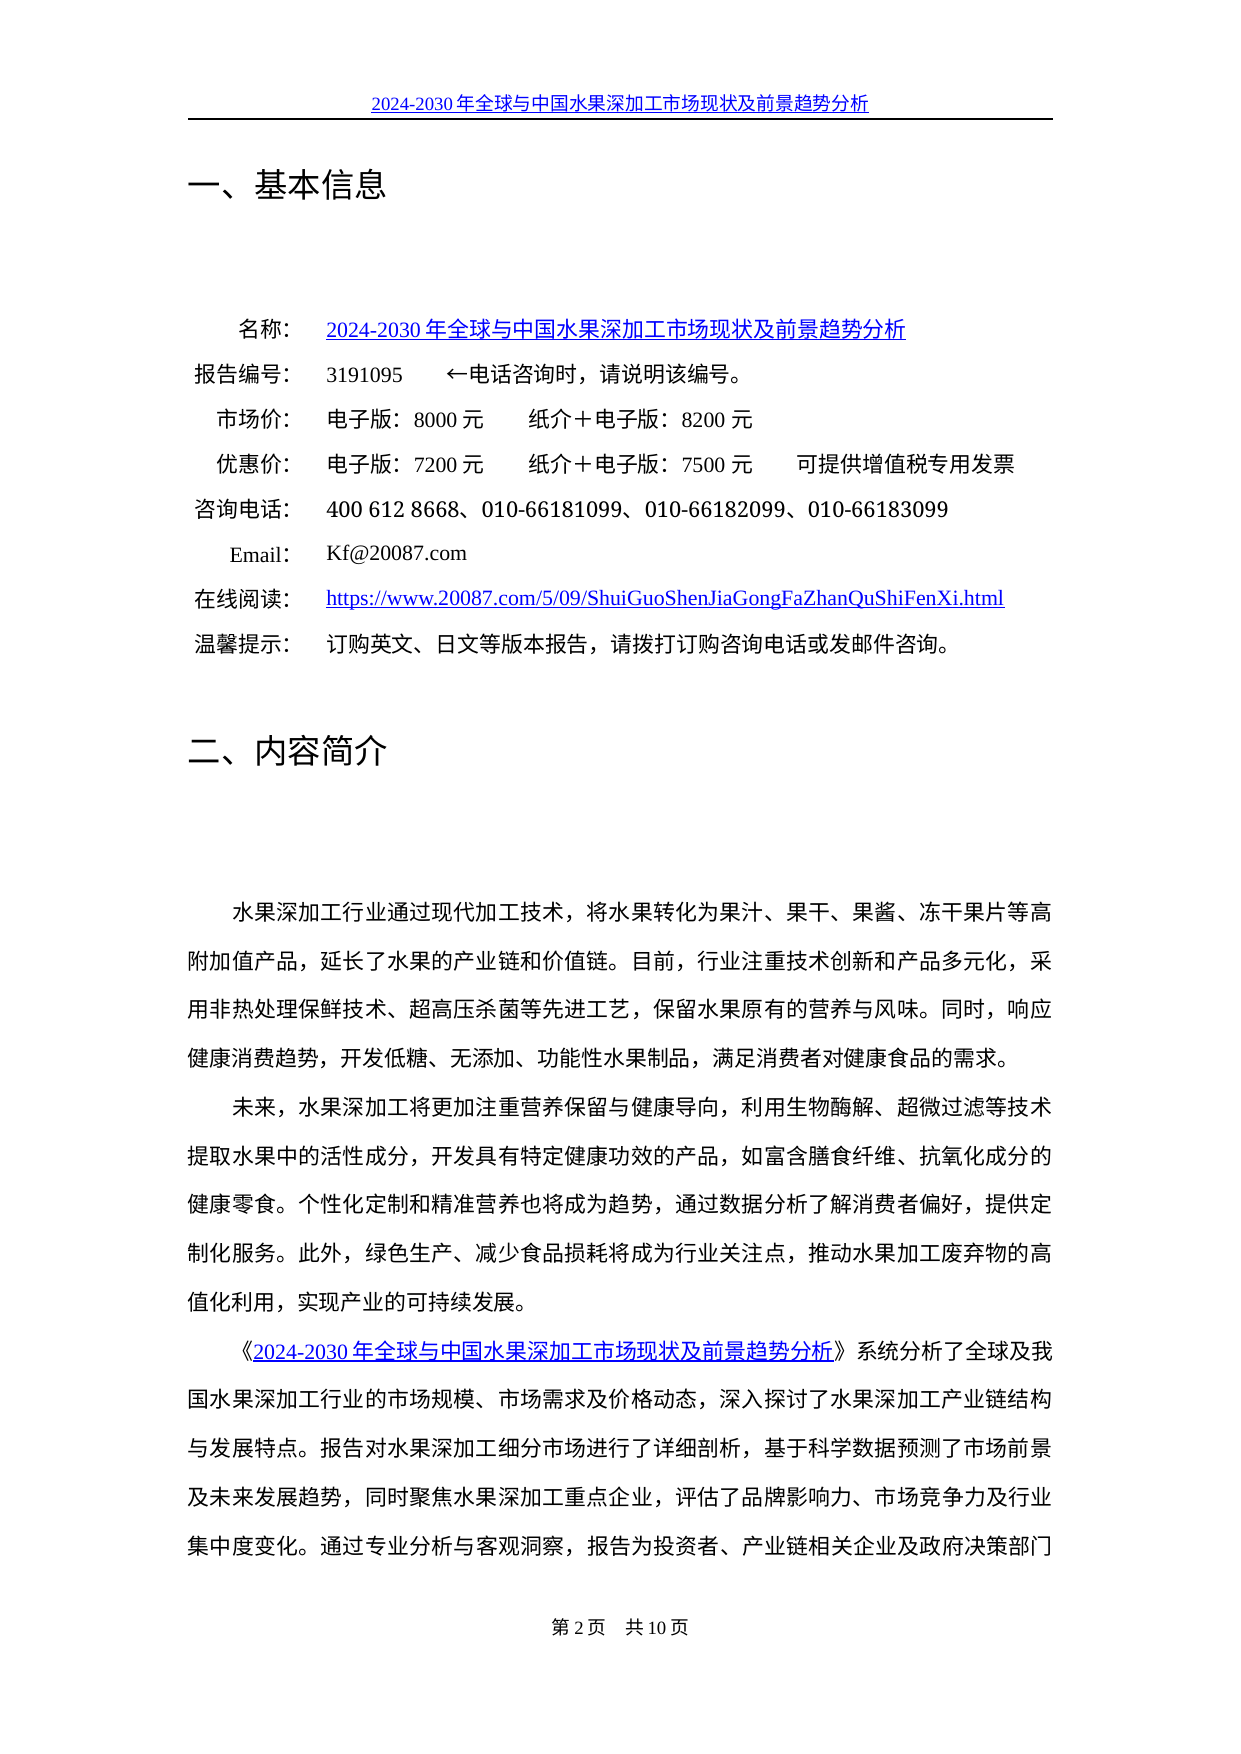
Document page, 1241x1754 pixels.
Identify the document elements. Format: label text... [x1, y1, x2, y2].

table_cell Kf@20087.com [315, 537, 1073, 582]
title 一、基本信息 [187, 150, 1053, 215]
table_cell 电子版：7200 元 纸介＋电子版：7500 元 可提供增值税专用发票 [315, 447, 1073, 492]
table_cell 3191095 ←电话咨询时，请说明该编号。 [315, 357, 1073, 402]
table_cell 优惠价： [167, 447, 315, 492]
table_cell 订购英文、日文等版本报告，请拨打订购咨询电话或发邮件咨询。 [315, 627, 1073, 672]
table_cell 报告编号： [167, 357, 315, 402]
table_header 2024-2030年全球与中国水果深加工市场现状及前景趋势分析 [315, 312, 1073, 357]
table_header 名称： [167, 312, 315, 357]
table_cell 咨询电话： [167, 492, 315, 537]
table_cell 温馨提示： [167, 627, 315, 672]
table_cell 400 612 8668、010-66181099、010-66182099、010-66183099 [315, 492, 1073, 537]
table_cell 在线阅读： [167, 582, 315, 627]
table_cell 市场价： [167, 402, 315, 447]
table_cell 电子版：8000 元 纸介＋电子版：8200 元 [315, 402, 1073, 447]
table_cell [315, 582, 1073, 627]
title 二、内容简介 [187, 717, 1053, 782]
table_cell Email： [167, 537, 315, 582]
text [187, 894, 1053, 1561]
